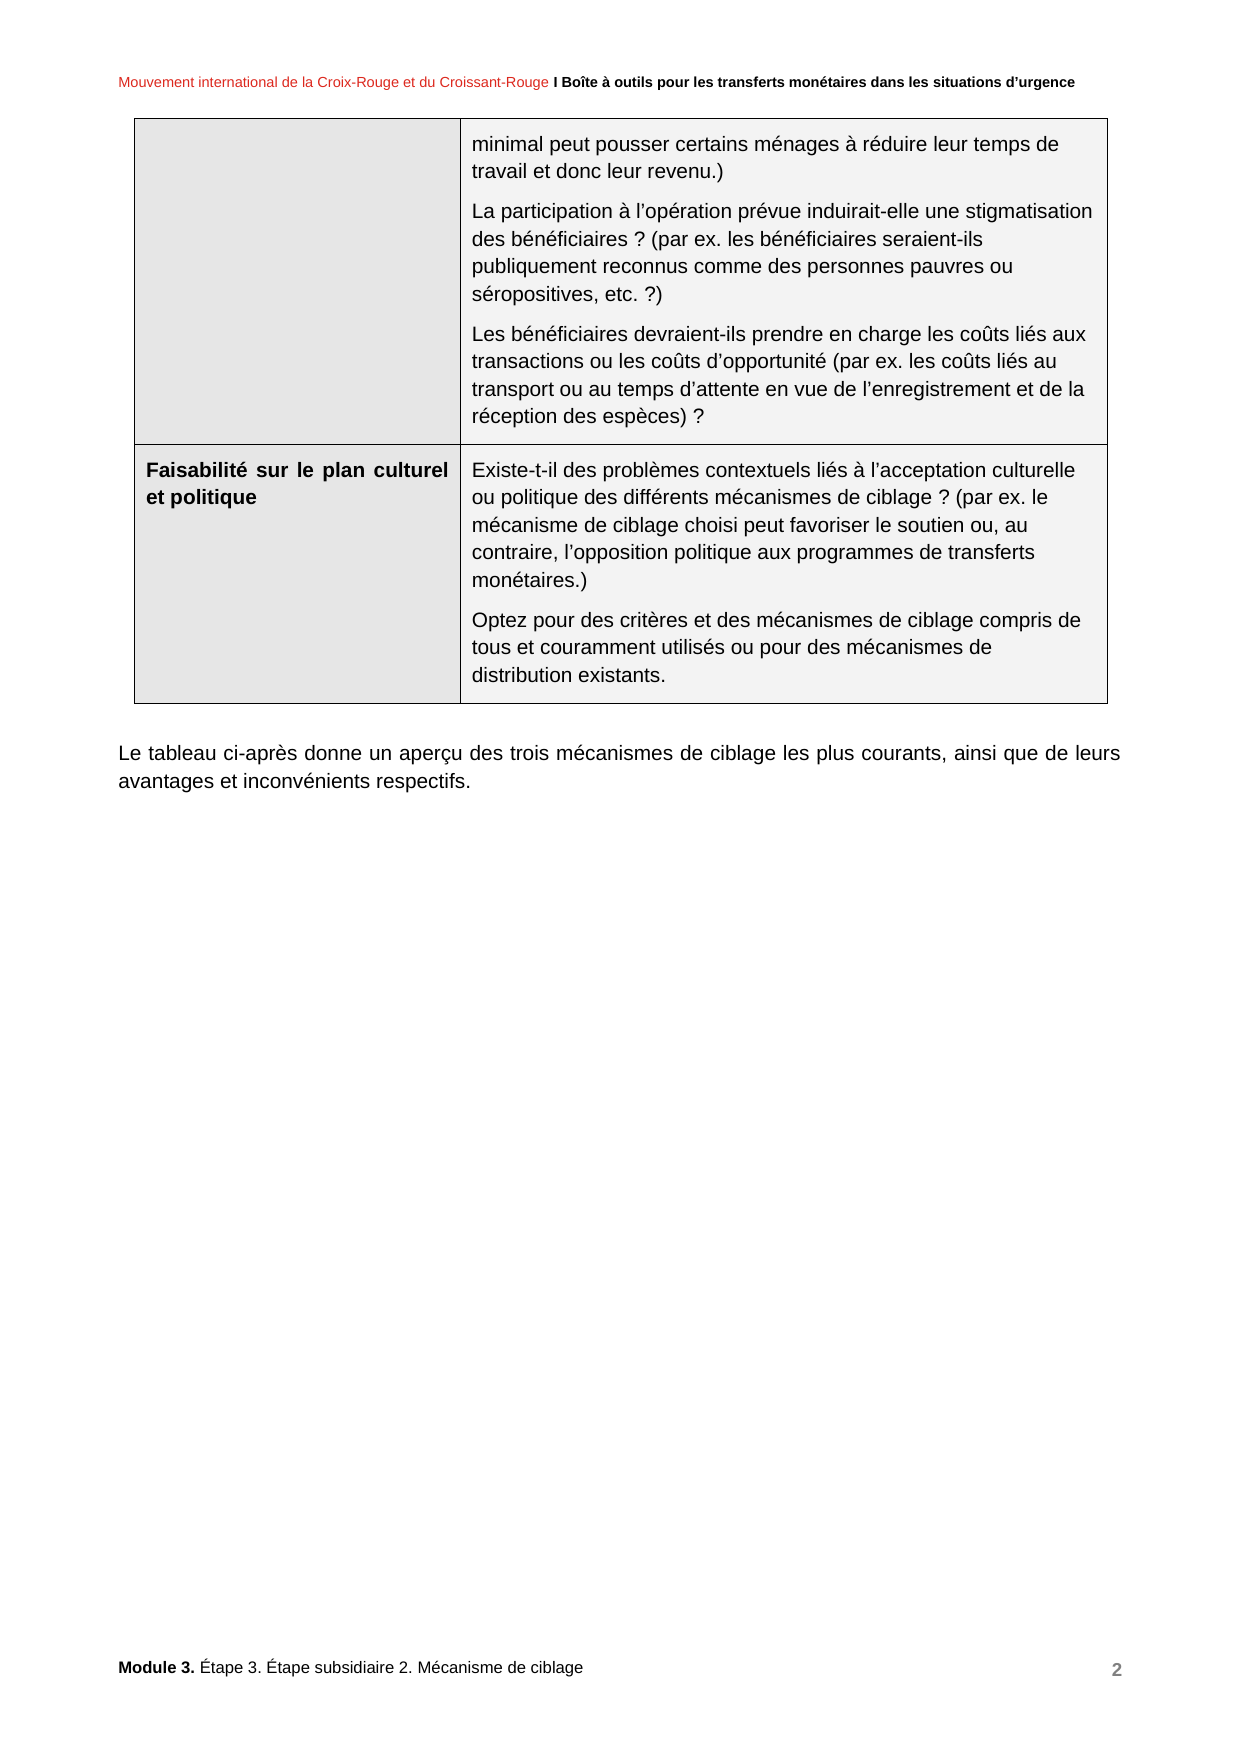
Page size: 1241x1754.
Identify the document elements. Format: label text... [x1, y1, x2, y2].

text Le tableau ci-après donne un aperçu des trois mécanismes de ciblage les plus courants, ainsi que de leurs avantages et inconvénients respectifs. [118, 741, 1122, 793]
table_cell Faisabilité sur le plan culturel et politique [135, 445, 460, 703]
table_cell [135, 119, 460, 444]
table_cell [461, 119, 1107, 444]
table_cell Existe-t-il des problèmes contextuels liés à l’acceptation culturelle ou politique des différents mécanismes de ciblage ? (par ex. le mécanisme de ciblage choisi peut favoriser le soutien ou, au contraire, l’opposition politique aux programmes de transferts monétaires.) Optez pour des critères et des mécanismes de ciblage compris de tous et couramment utilisés ou pour des mécanismes de distribution existants. [461, 445, 1107, 703]
